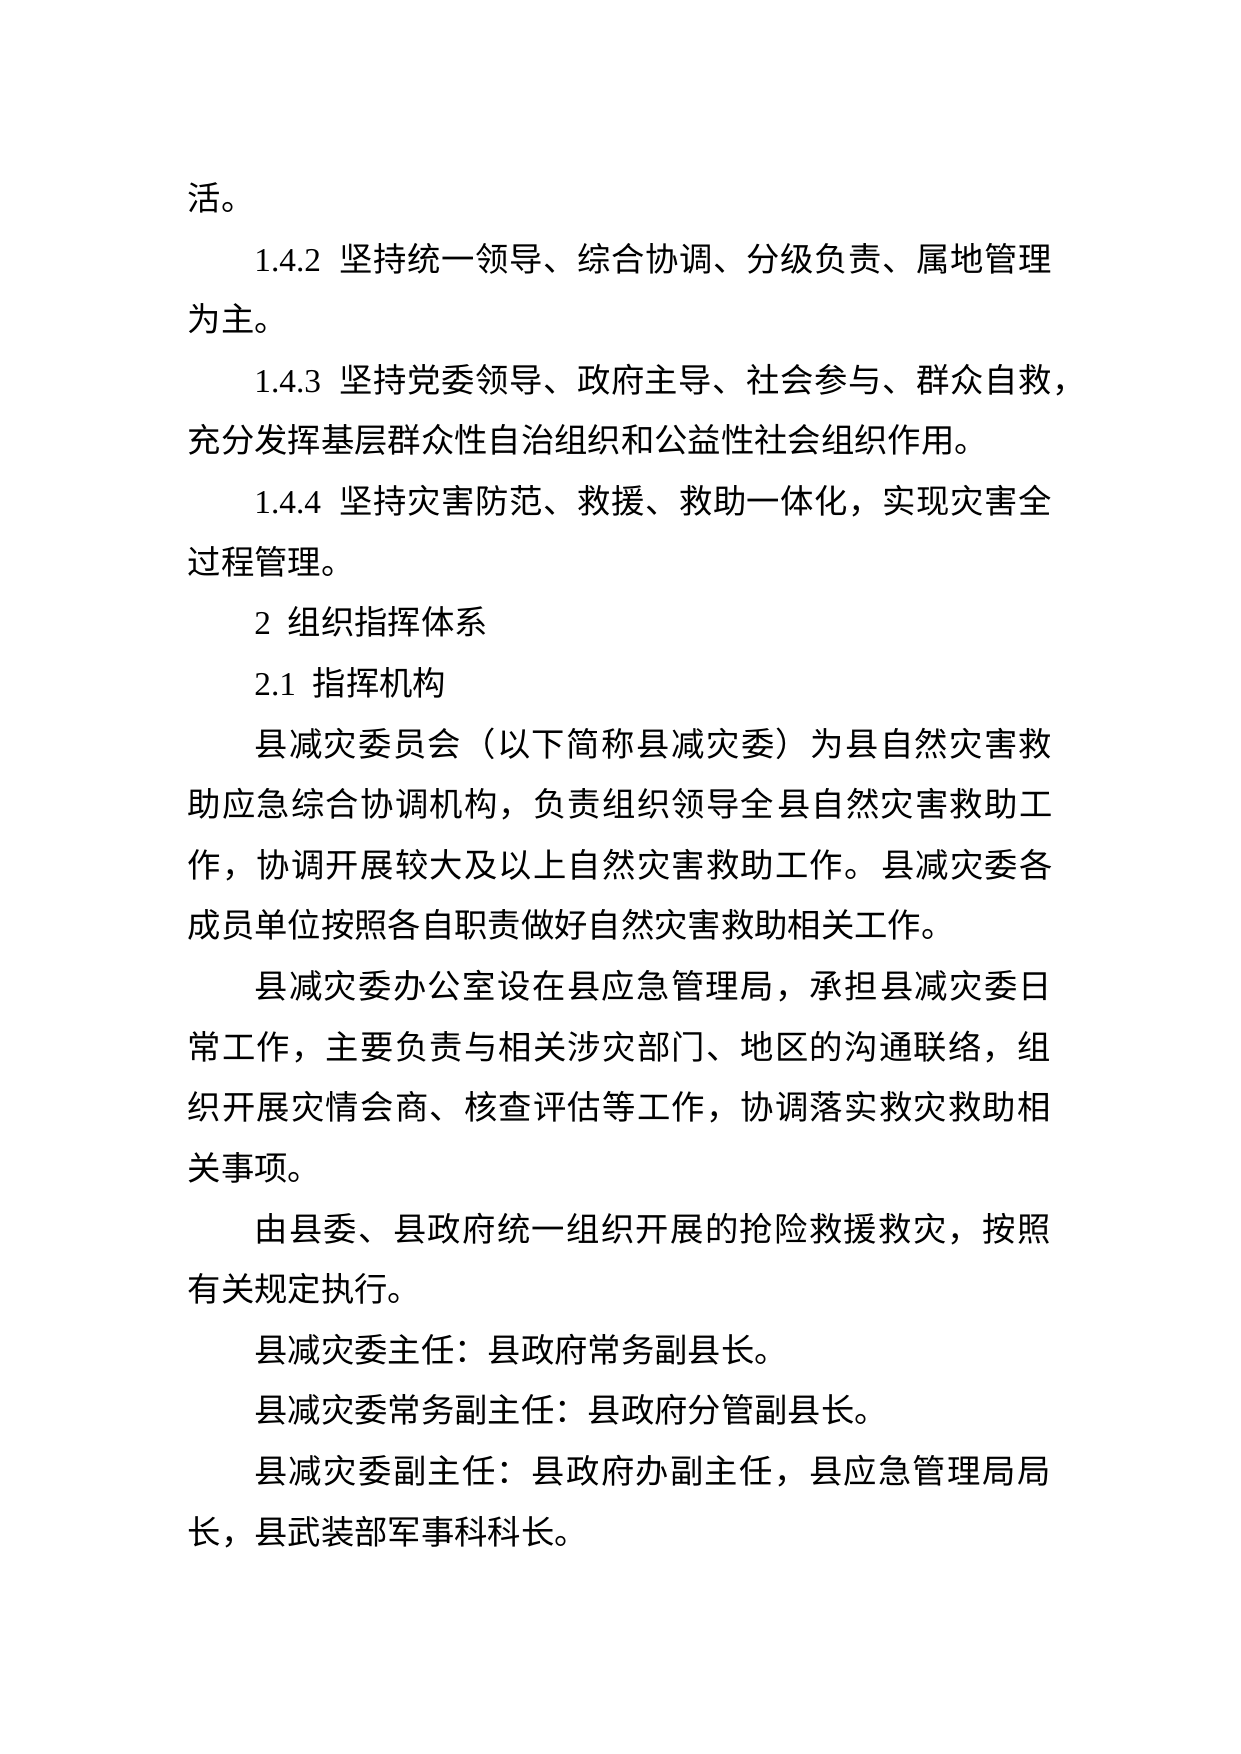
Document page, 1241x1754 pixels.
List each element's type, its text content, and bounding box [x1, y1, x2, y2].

text 县减灾委副主任：县政府办副主任，县应急管理局局长，县武装部军事科科长。 [187, 1435, 1053, 1556]
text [187, 162, 1053, 223]
text 2 组织指挥体系 [187, 586, 1053, 647]
text 1.4.4 坚持灾害防范、救援、救助一体化，实现灾害全过程管理。 [187, 465, 1053, 586]
text 由县委、县政府统一组织开展的抢险救援救灾，按照有关规定执行。 [187, 1193, 1053, 1314]
text 县减灾委常务副主任：县政府分管副县长。 [187, 1374, 1053, 1435]
text 县减灾委办公室设在县应急管理局，承担县减灾委日常工作，主要负责与相关涉灾部门、地区的沟通联络，组织开展灾情会商、核查评估等工作，协调落实救灾救助相关事项。 [187, 950, 1053, 1193]
text 1.4.2 坚持统一领导、综合协调、分级负责、属地管理为主。 [187, 223, 1053, 344]
text 2.1 指挥机构 [187, 647, 1053, 708]
text 县减灾委员会（以下简称县减灾委）为县自然灾害救助应急综合协调机构，负责组织领导全县自然灾害救助工作，协调开展较大及以上自然灾害救助工作。县减灾委各成员单位按照各自职责做好自然灾害救助相关工作。 [187, 708, 1053, 950]
text 1.4.3 坚持党委领导、政府主导、社会参与、群众自救，充分发挥基层群众性自治组织和公益性社会组织作用。 [187, 344, 1053, 465]
text 县减灾委主任：县政府常务副县长。 [187, 1314, 1053, 1374]
